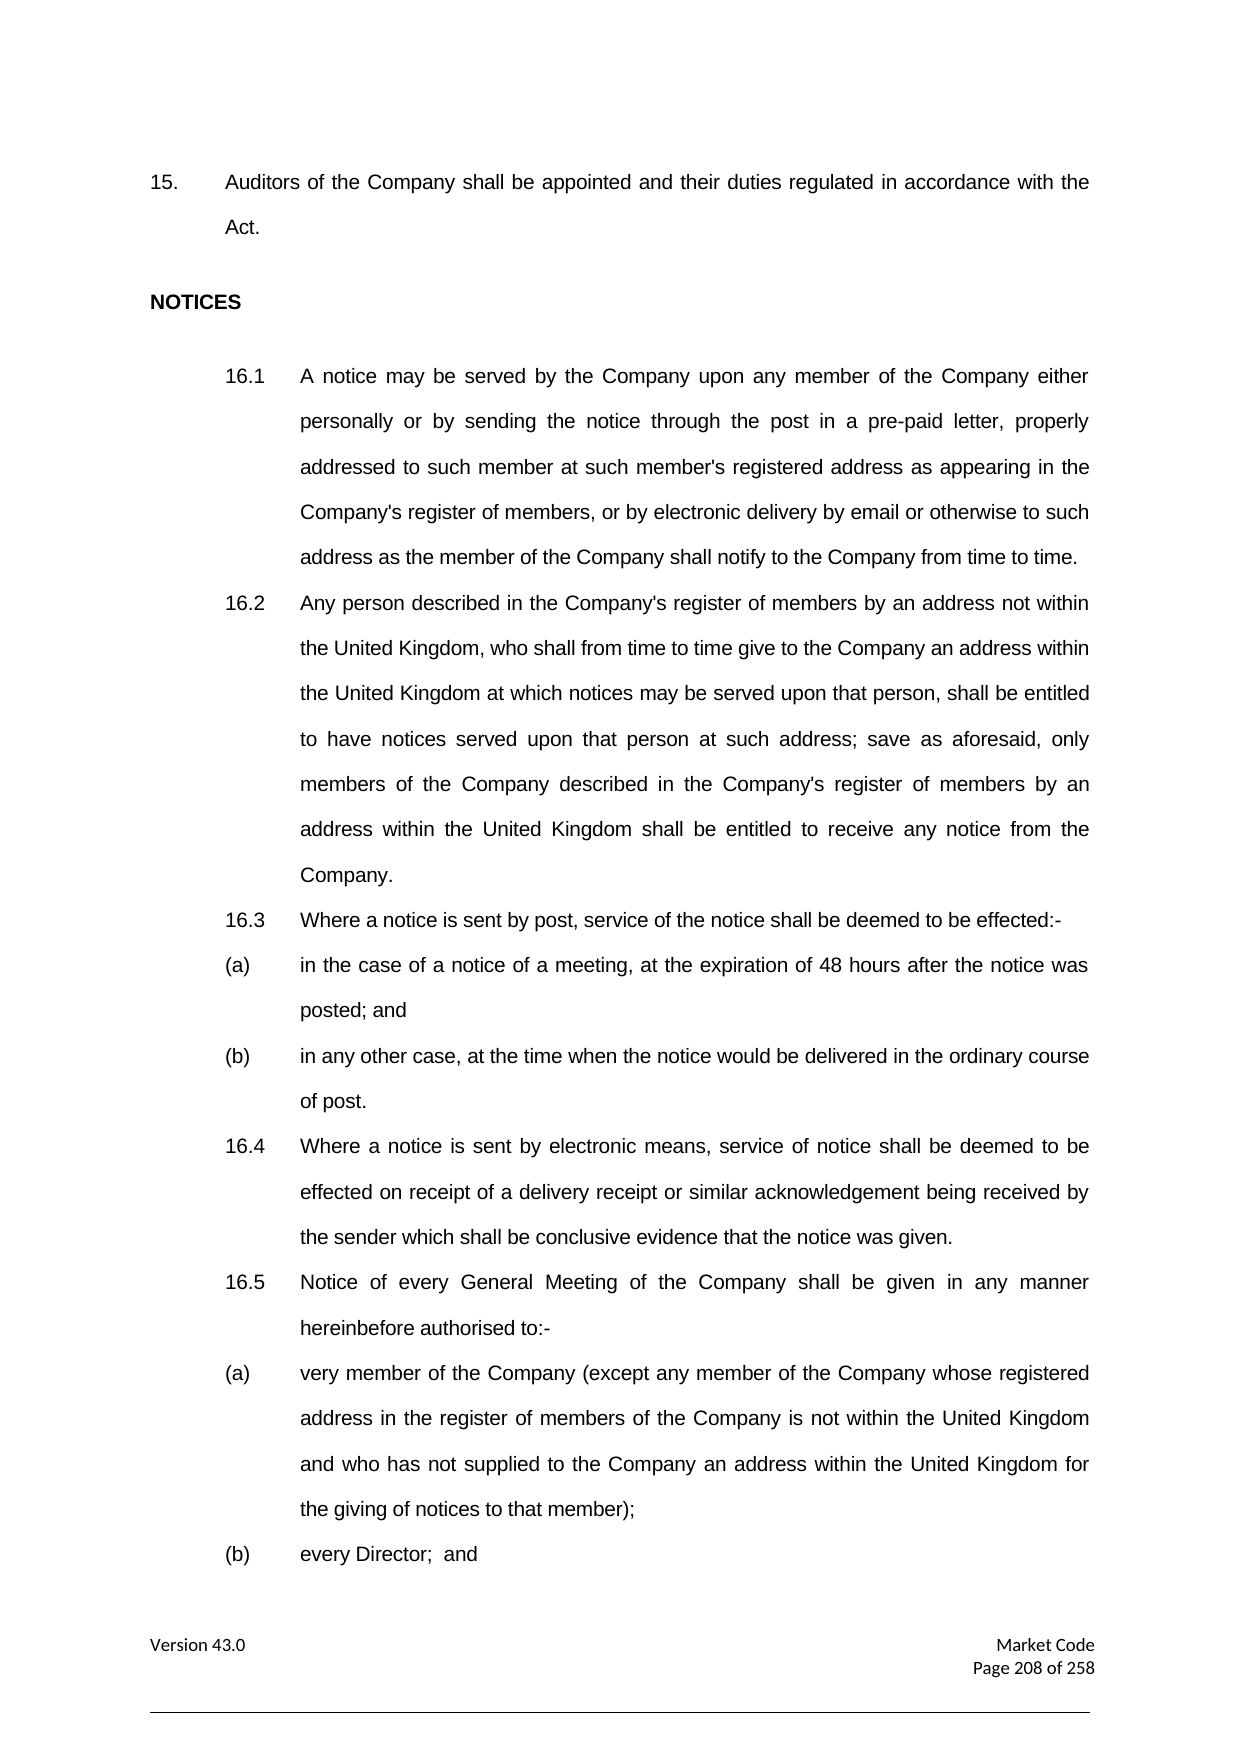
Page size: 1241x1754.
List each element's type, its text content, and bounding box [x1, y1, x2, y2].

list every Director; and [225, 1525, 1090, 1571]
list Where a notice is sent by post, service of the notice shall be deemed to be effected:- [225, 891, 1090, 936]
list Any person described in the Company's register of members by an address not within the United Kingdom, who shall from time to time give to the Company an address within the United Kingdom at which notices may be served upon that person, shall be entitled to have notices served upon that person at such address; save as aforesaid, only members of the Company described in the Company's register of members by an address within the United Kingdom shall be entitled to receive any notice from the Company. [225, 574, 1090, 891]
list NOTICES [150, 273, 1090, 318]
list A notice may be served by the Company upon any member of the Company either personally or by sending the notice through the post in a pre-paid letter, properly addressed to such member at such member's registered address as appearing in the Company's register of members, or by electronic delivery by email or otherwise to such address as the member of the Company shall notify to the Company from time to time. [225, 347, 1090, 574]
list very member of the Company (except any member of the Company whose registered address in the register of members of the Company is not within the United Kingdom and who has not supplied to the Company an address within the United Kingdom for the giving of notices to that member); [225, 1344, 1090, 1525]
list Notice of every General Meeting of the Company shall be given in any manner hereinbefore authorised to:- [225, 1253, 1090, 1344]
list in any other case, at the time when the notice would be delivered in the ordinary course of post. [225, 1027, 1090, 1118]
list in the case of a notice of a meeting, at the expiration of 48 hours after the notice was posted; and [225, 936, 1090, 1027]
list Auditors of the Company shall be appointed and their duties regulated in accordance with the Act. [150, 153, 1090, 244]
list Where a notice is sent by electronic means, service of notice shall be deemed to be effected on receipt of a delivery receipt or similar acknowledgement being received by the sender which shall be conclusive evidence that the notice was given. [225, 1118, 1090, 1253]
